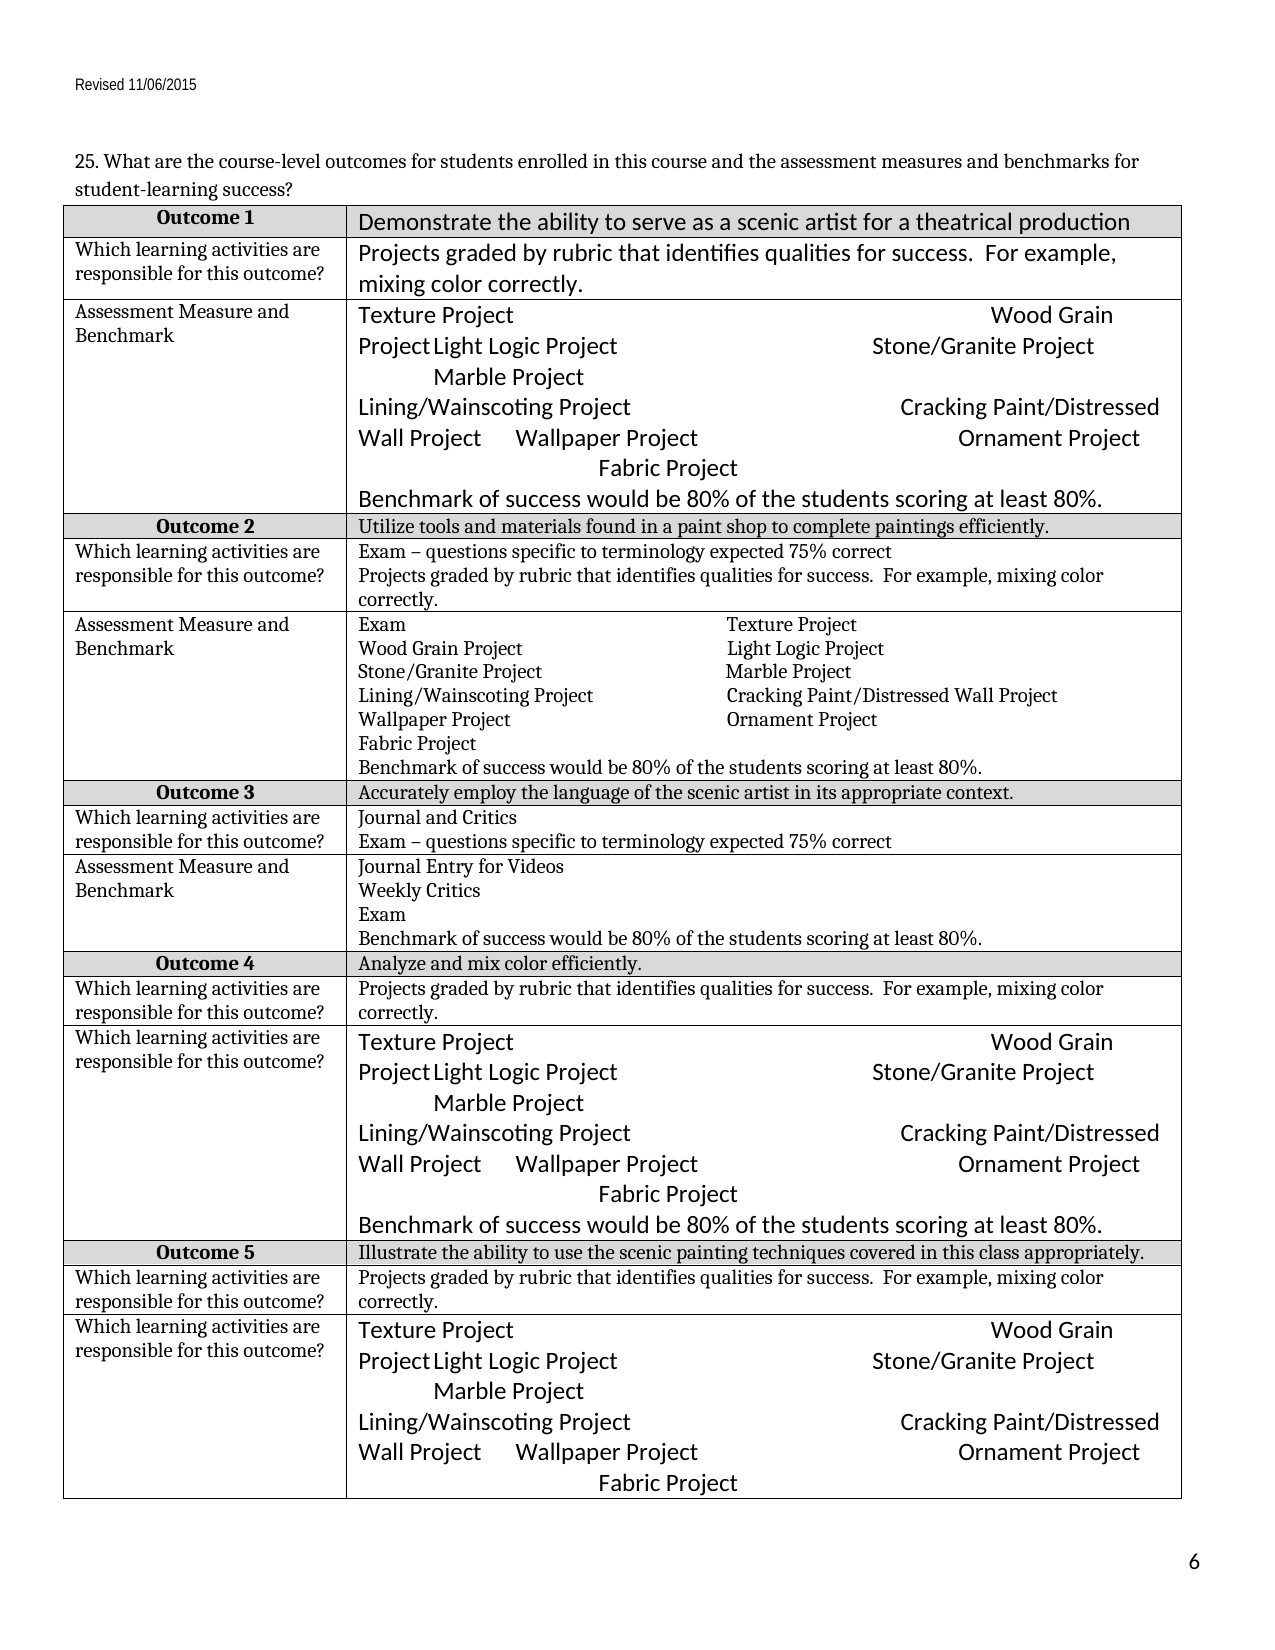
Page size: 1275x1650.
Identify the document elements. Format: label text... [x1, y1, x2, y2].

table_cell Utilize tools and materials found in a paint shop to complete paintings efficiently. [347, 514, 1181, 538]
table_cell Exam – questions specific to terminology expected 75% correct Projects graded by rubric that identifies qualities for success. For example, mixing color correctly. [347, 539, 1181, 611]
table_cell Which learning activities are responsible for this outcome? [64, 1026, 346, 1239]
table_cell Assessment Measure and Benchmark [64, 612, 346, 780]
table_cell [347, 1026, 1181, 1239]
table_cell Projects graded by rubric that identifies qualities for success. For example, mixing color correctly. [347, 1266, 1181, 1313]
table_cell [347, 1315, 1181, 1498]
table_cell [347, 300, 1181, 513]
table_cell Assessment Measure and Benchmark [64, 855, 346, 951]
table_cell Exam Texture Project Wood Grain Project Light Logic Project Stone/Granite Project Marble Project Lining/Wainscoting Project Cracking Paint/Distressed Wall Project Wallpaper Project Ornament Project Fabric Project Benchmark of success would be 80% of the students scoring at least 80%. [347, 612, 1181, 780]
table_cell Which learning activities are responsible for this outcome? [64, 238, 346, 299]
table_cell Outcome 4 [64, 952, 346, 976]
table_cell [64, 1266, 346, 1313]
table_cell Illustrate the ability to use the scenic painting techniques covered in this class appropriately. [347, 1241, 1181, 1264]
table_cell Analyze and mix color efficiently. [347, 952, 1181, 976]
table_cell Outcome 3 [64, 781, 346, 805]
table_cell Journal and Critics Exam – questions specific to terminology expected 75% correct [347, 806, 1181, 854]
table_cell Outcome 5 [64, 1241, 346, 1264]
table_cell Accurately employ the language of the scenic artist in its appropriate context. [347, 781, 1181, 805]
table_cell Journal Entry for Videos Weekly Critics Exam Benchmark of success would be 80% of the students scoring at least 80%. [347, 855, 1181, 951]
text 25. What are the course-level outcomes for students enrolled in this course and the assessment measures and benchmarks for student-learning success? [75, 150, 1200, 201]
table_cell Which learning activities are responsible for this outcome? [64, 539, 346, 611]
table_cell Which learning activities are responsible for this outcome? [64, 806, 346, 854]
table_cell Which learning activities are responsible for this outcome? [64, 977, 346, 1025]
table_cell Assessment Measure and Benchmark [64, 300, 346, 513]
table_cell Outcome 2 [64, 514, 346, 538]
table_header Outcome 1 [64, 206, 346, 237]
table_cell Projects graded by rubric that identifies qualities for success. For example, mixing color correctly. [347, 977, 1181, 1025]
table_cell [64, 1315, 346, 1498]
